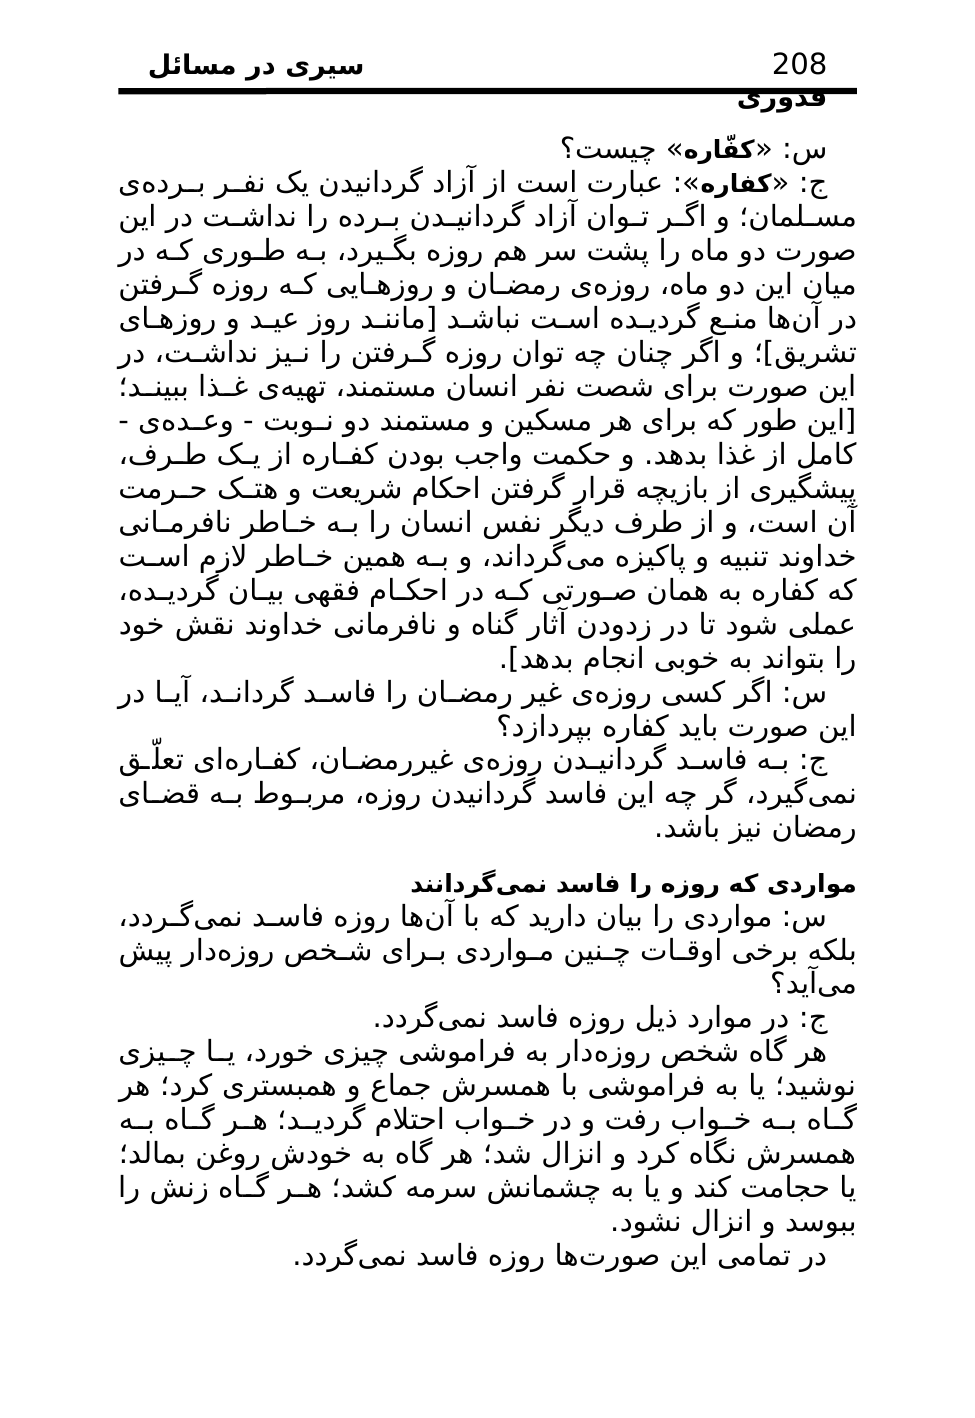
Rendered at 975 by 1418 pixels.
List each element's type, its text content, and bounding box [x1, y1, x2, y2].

text هر گاه شخص روزه‌دار به فراموشی چیزی خورد، یا چیزی نوشید؛ یا به فراموشی با همسرش جماع و همبستری کرد؛ هر گاه به خواب رفت و در خواب احتلام گردید؛ هر گاه به همسرش نگاه کرد و انزال شد؛ هر گاه به خودش روغن بمالد؛ یا حجامت کند و یا به چشمانش سرمه کشد؛ هر گاه زنش را ببوسد و انزال نشود. [118, 1035, 857, 1238]
text در تمامی این صورت‌ها روزه فاسد نمی‌گردد. [118, 1238, 857, 1272]
text مواردی که روزه را فاسد نمی‌گردانند [118, 870, 857, 899]
text س: اگر کسی روزه‌ی غیر رمضان را فاسد گرداند، آیا در این صورت باید کفاره بپردازد؟ [118, 675, 857, 743]
text ج: «کفاره»: عبارت است از آزاد گردانیدن یک نفر برده‌ی مسلمان؛ و اگر توان آزاد گردانیدن برده را نداشت در این صورت دو ماه را پشت سر هم روزه بگیرد، به طوری که در میان این دو ماه، روزه‌ی رمضان و روزهایی که روزه گرفتن در آن‌ها منع گردیده است نباشد [مانند روز عید و روزهای تشریق]؛‌ و اگر چنان چه توان روزه گرفتن را نیز نداشت، در این صورت برای شصت نفر انسان مستمند، تهیه‌ی غذا ببیند؛ [این طور که برای هر مسکین و مستمند دو نوبت - وعده‌ی - کامل از غذا بدهد. و حکمت واجب بودن کفاره از یک طرف، پیشگیری از بازیچه قرار گرفتن احکام شریعت و هتک حرمت آن است، و از طرف دیگر نفس انسان را به خاطر نافرمانی خداوند تنبیه و پاکیزه می‌گرداند، و به همین خاطر لازم است که کفاره به همان صورتی که در احکام فقهی بیان گردیده، عملی شود تا در زدودن آثار گناه و نافرمانی خداوند نقش خود را بتواند به خوبی انجام بدهد]. [118, 166, 857, 675]
text س: مواردی را بیان دارید که با آن‌ها روزه فاسد نمی‌گردد، بلکه برخی اوقات چنین مواردی برای شخص روزه‌دار پیش می‌آید؟ [118, 899, 857, 1001]
text س: «کفّاره» چیست؟ [118, 132, 857, 166]
text ج: به فاسد گردانیدن روزه‌ی غیررمضان، کفاره‌ای تعلّق نمی‌گیرد، گر چه این فاسد گردانیدن روزه، مربوط به قضای رمضان نیز باشد. [118, 743, 857, 845]
text ج:‌ در موارد ذیل روزه فاسد نمی‌گردد. [118, 1001, 857, 1035]
